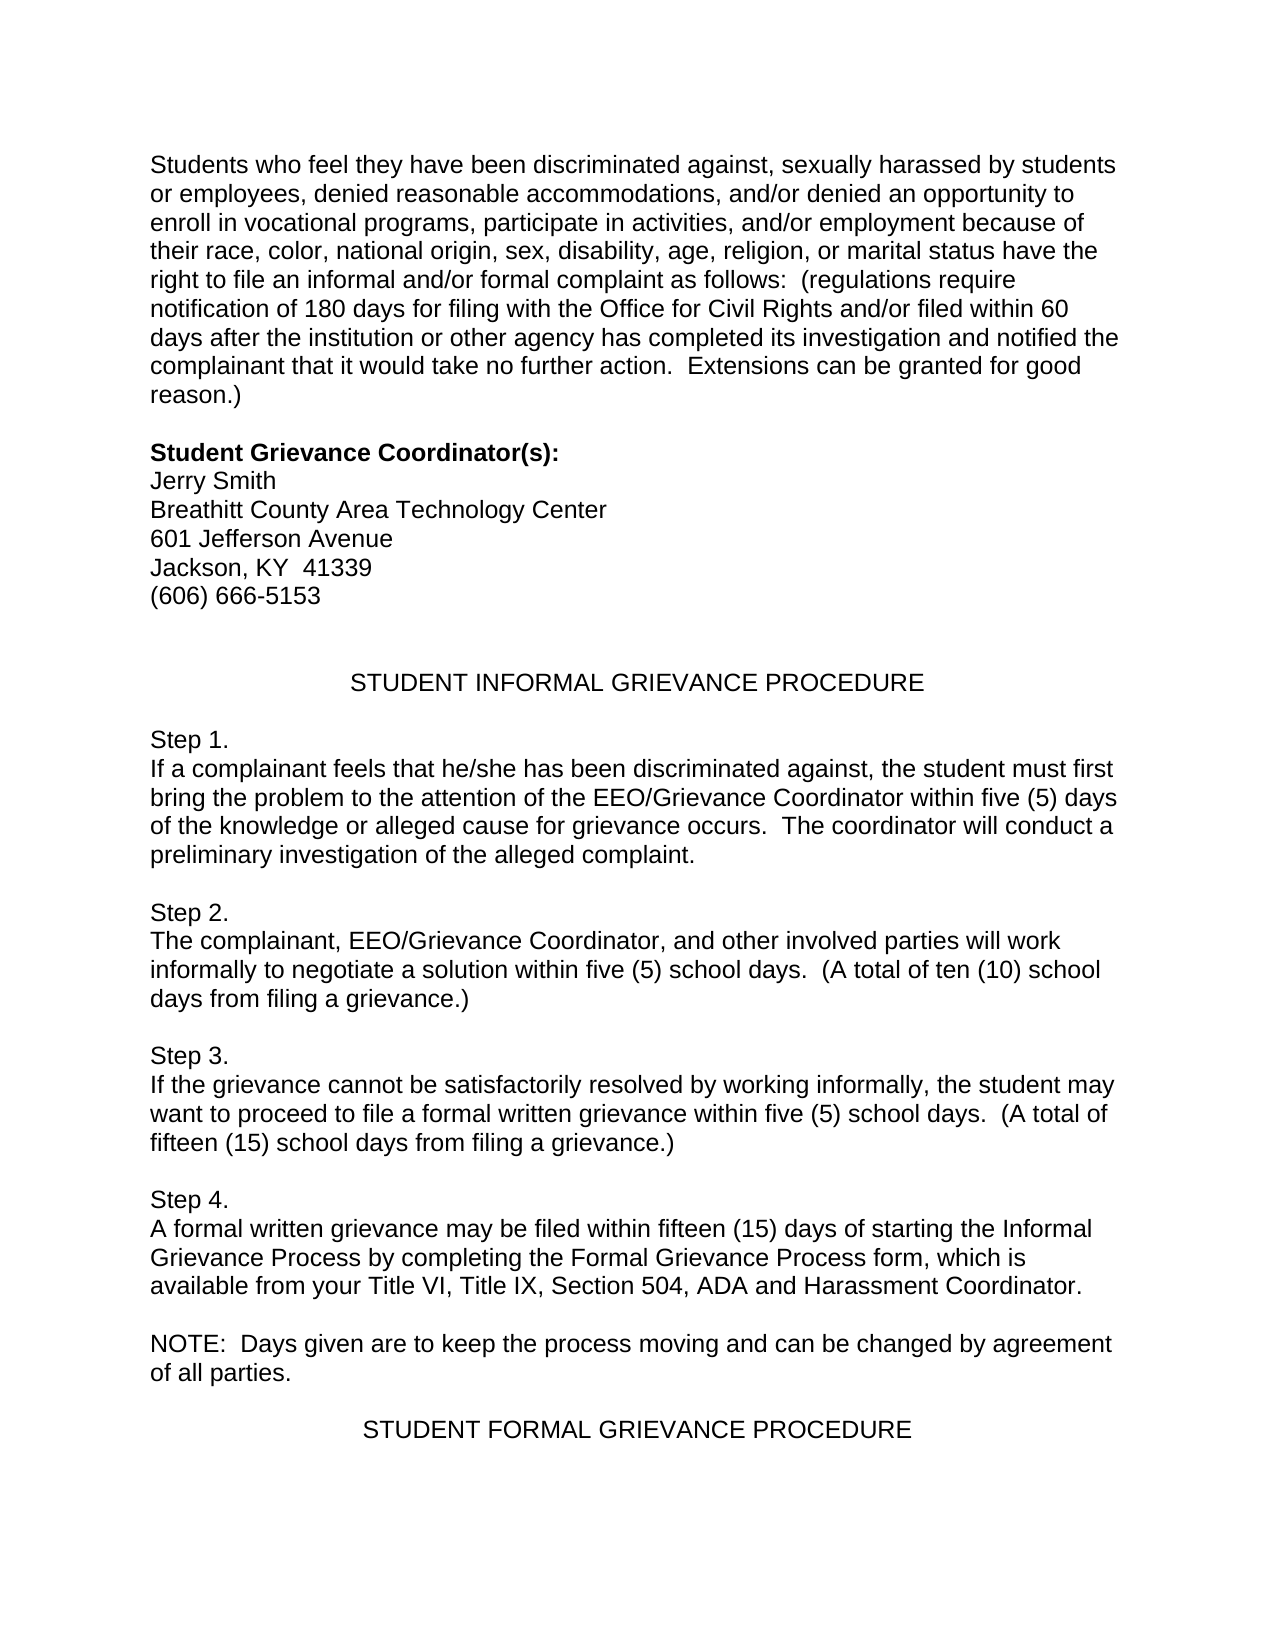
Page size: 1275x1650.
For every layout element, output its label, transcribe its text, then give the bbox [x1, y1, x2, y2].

text NOTE: Days given are to keep the process moving and can be changed by agreement of all parties. [150, 1329, 1125, 1386]
text Step 4. [150, 1185, 1125, 1214]
text If a complainant feels that he/she has been discriminated against, the student must first bring the problem to the attention of the EEO/Grievance Coordinator within five (5) days of the knowledge or alleged cause for grievance occurs. The coordinator will conduct a preliminary investigation of the alleged complaint. [150, 754, 1125, 869]
text The complainant, EEO/Grievance Coordinator, and other involved parties will work informally to negotiate a solution within five (5) school days. (A total of ten (10) school days from filing a grievance.) [150, 926, 1125, 1012]
text A formal written grievance may be filed within fifteen (15) days of starting the Informal Grievance Process by completing the Formal Grievance Process form, which is available from your Title VI, Title IX, Section 504, ADA and Harassment Coordinator. [150, 1214, 1125, 1300]
text Jerry Smith [150, 466, 1125, 495]
text If the grievance cannot be satisfactorily resolved by working informally, the student may want to proceed to file a formal written grievance within five (5) school days. (A total of fifteen (15) school days from filing a grievance.) [150, 1070, 1125, 1156]
text Breathitt County Area Technology Center [150, 495, 1125, 524]
text Jackson, KY 41339 [150, 552, 1125, 581]
text Step 1. [150, 725, 1125, 754]
text Step 2. [150, 897, 1125, 926]
text Step 3. [150, 1041, 1125, 1070]
text STUDENT INFORMAL GRIEVANCE PROCEDURE [150, 667, 1125, 696]
text Student Grievance Coordinator(s): [150, 437, 1125, 466]
text 601 Jefferson Avenue [150, 524, 1125, 552]
text (606) 666-5153 [150, 581, 1125, 610]
text STUDENT FORMAL GRIEVANCE PROCEDURE [150, 1415, 1125, 1444]
text Students who feel they have been discriminated against, sexually harassed by students or employees, denied reasonable accommodations, and/or denied an opportunity to enroll in vocational programs, participate in activities, and/or employment because of their race, color, national origin, sex, disability, age, religion, or marital status have the right to file an informal and/or formal complaint as follows: (regulations require notification of 180 days for filing with the Office for Civil Rights and/or filed within 60 days after the institution or other agency has completed its investigation and notified the complainant that it would take no further action. Extensions can be granted for good reason.) [150, 150, 1125, 409]
